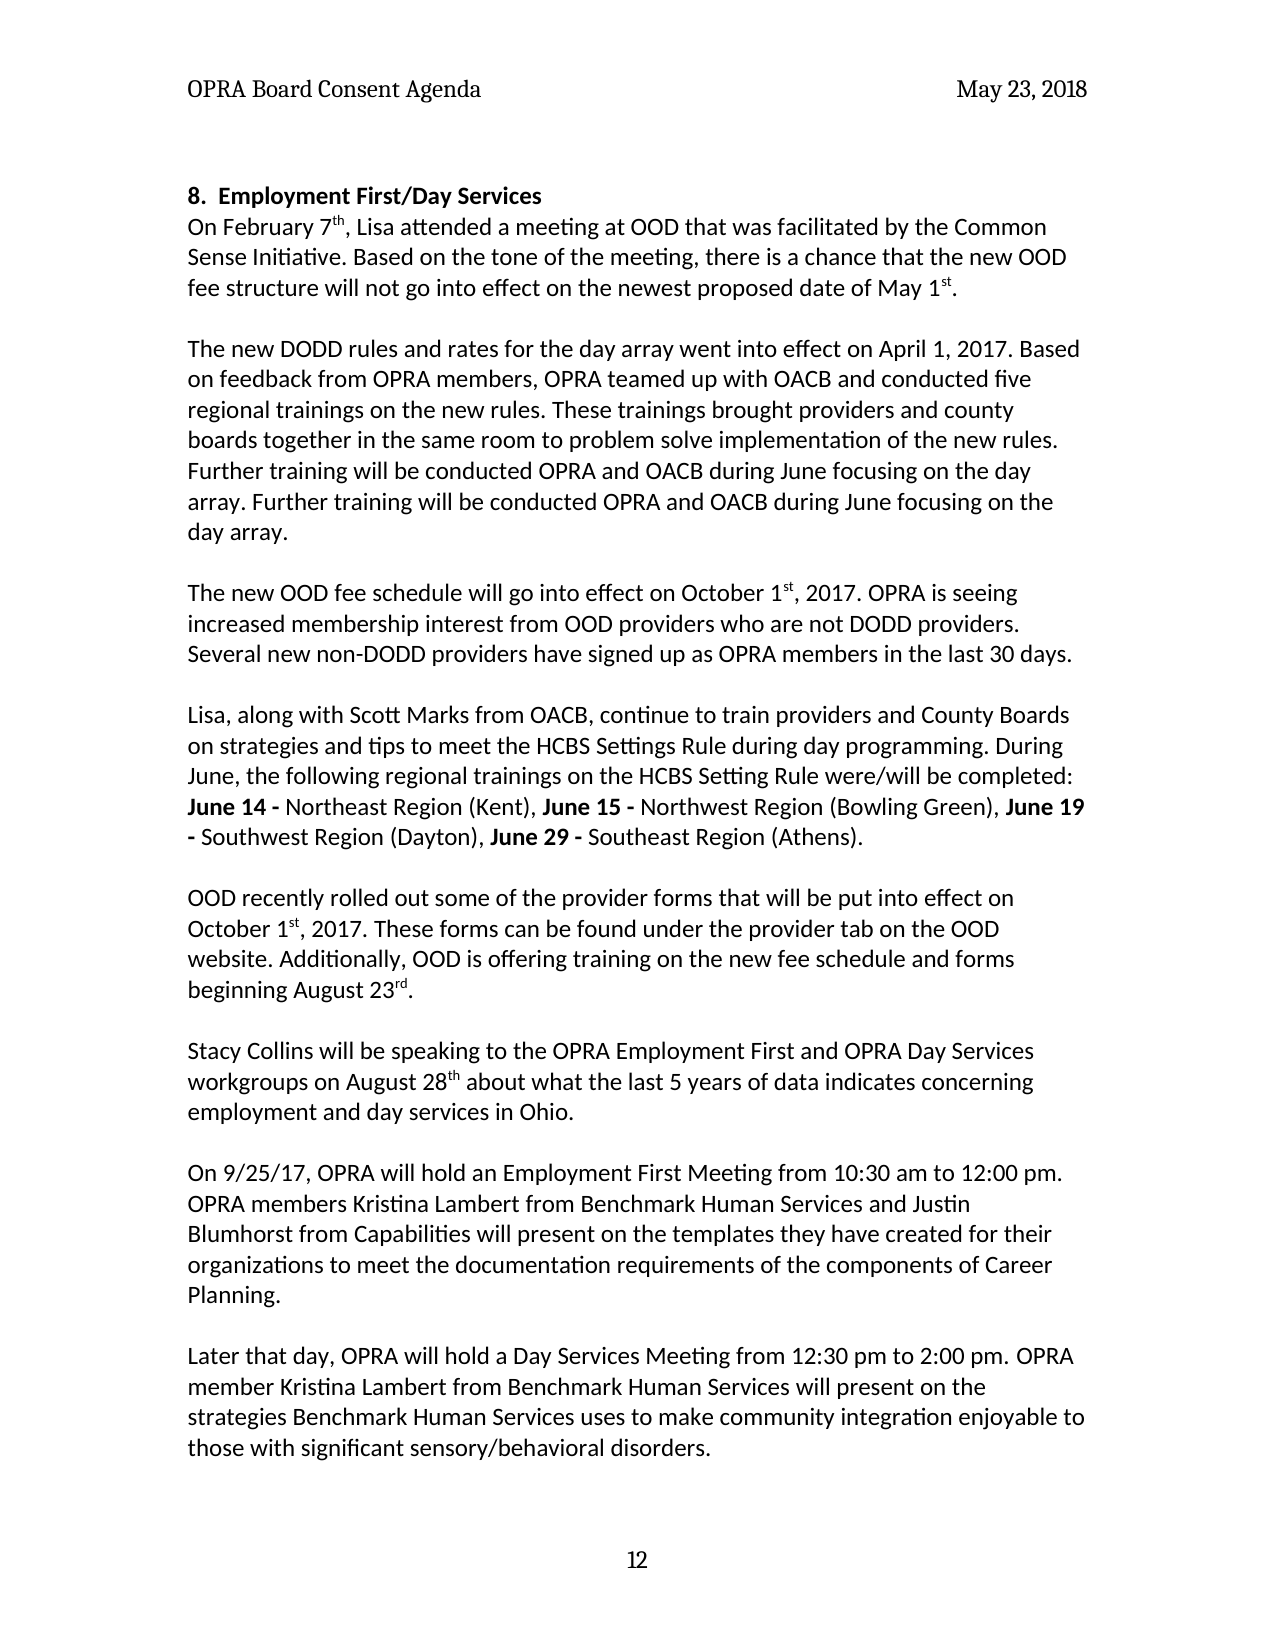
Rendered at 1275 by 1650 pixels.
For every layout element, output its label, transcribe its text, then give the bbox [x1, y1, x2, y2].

text The new OOD fee schedule will go into effect on October 1st, 2017. OPRA is seeing increased membership interest from OOD providers who are not DODD providers. Several new non-DODD providers have signed up as OPRA members in the last 30 days. [187, 577, 1087, 669]
text 8. Employment First/Day Services [187, 181, 1087, 211]
text Lisa, along with Scott Marks from OACB, continue to train providers and County Boards on strategies and tips to meet the HCBS Settings Rule during day programming. During June, the following regional trainings on the HCBS Setting Rule were/will be completed: June 14 - Northeast Region (Kent), June 15 - Northwest Region (Bowling Green), June 19 - Southwest Region (Dayton), June 29 - Southeast Region (Athens). [187, 699, 1087, 852]
text Stacy Collins will be speaking to the OPRA Employment First and OPRA Day Services workgroups on August 28th about what the last 5 years of data indicates concerning employment and day services in Ohio. [187, 1035, 1087, 1127]
text The new DODD rules and rates for the day array went into effect on April 1, 2017. Based on feedback from OPRA members, OPRA teamed up with OACB and conducted five regional trainings on the new rules. These trainings brought providers and county boards together in the same room to problem solve implementation of the new rules. Further training will be conducted OPRA and OACB during June focusing on the day array. Further training will be conducted OPRA and OACB during June focusing on the day array. [187, 333, 1087, 547]
text On 9/25/17, OPRA will hold an Employment First Meeting from 10:30 am to 12:00 pm. OPRA members Kristina Lambert from Benchmark Human Services and Justin Blumhorst from Capabilities will present on the templates they have created for their organizations to meet the documentation requirements of the components of Career Planning. [187, 1157, 1087, 1310]
text Later that day, OPRA will hold a Day Services Meeting from 12:30 pm to 2:00 pm. OPRA member Kristina Lambert from Benchmark Human Services will present on the strategies Benchmark Human Services uses to make community integration enjoyable to those with significant sensory/behavioral disorders. [187, 1340, 1087, 1462]
text OOD recently rolled out some of the provider forms that will be put into effect on October 1st, 2017. These forms can be found under the provider tab on the OOD website. Additionally, OOD is offering training on the new fee schedule and forms beginning August 23rd. [187, 882, 1087, 1004]
text On February 7th, Lisa attended a meeting at OOD that was facilitated by the Common Sense Initiative. Based on the tone of the meeting, there is a chance that the new OOD fee structure will not go into effect on the newest proposed date of May 1st. [187, 211, 1087, 303]
